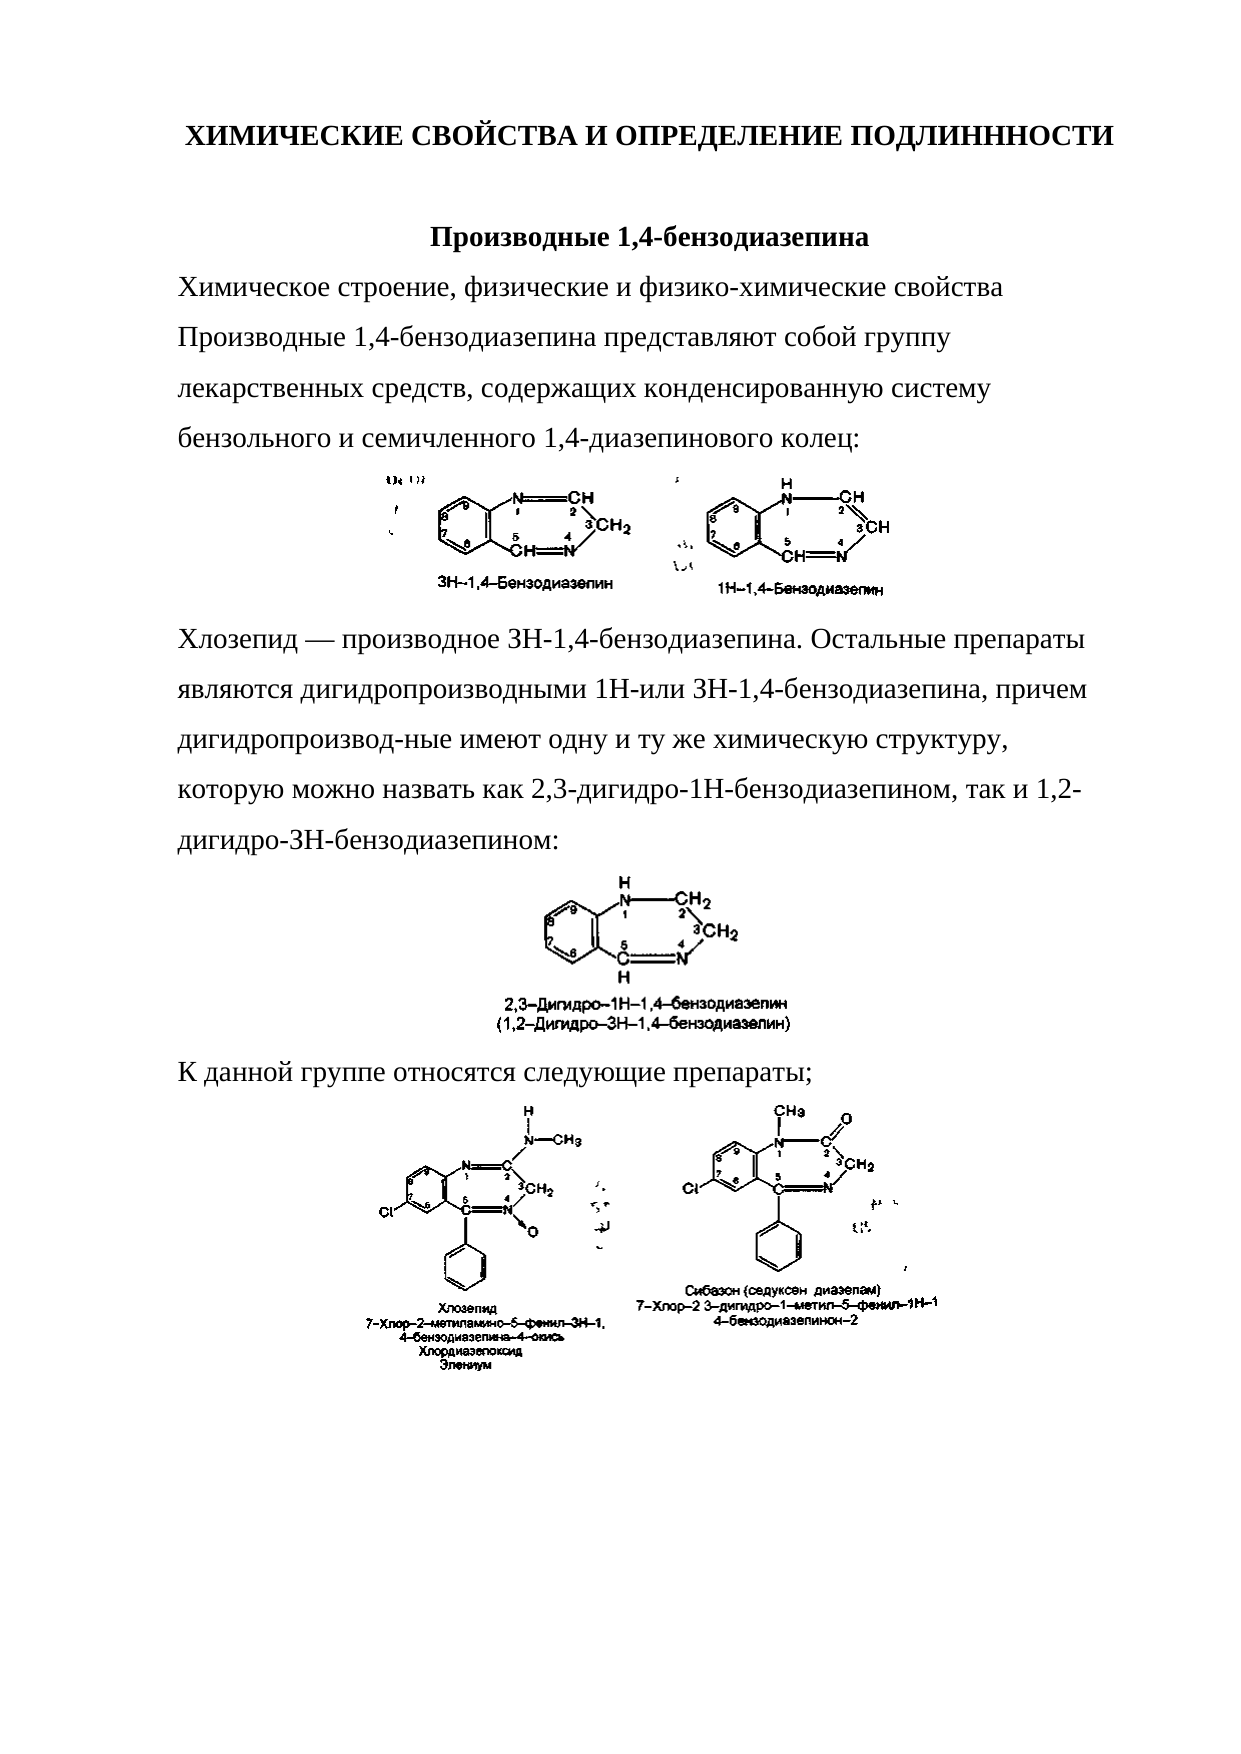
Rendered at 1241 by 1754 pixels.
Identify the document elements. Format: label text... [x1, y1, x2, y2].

text Хлозепид — производное ЗН-1,4-бензодиазепина. Остальные препараты являются дигидропроизводными 1Н-или ЗН-1,4-бензодиазепина, причем дигидропроизвод-ные имеют одну и ту же химическую структуру, которую можно назвать как 2,3-дигидро-1Н-бензодиазепином, так и 1,2-дигидро-ЗН-бензодиазепином: [177, 621, 1122, 856]
title ХИМИЧЕСКИЕ СВОЙСТВА И ОПРЕДЕЛЕНИЕ ПОДЛИНННОСТИ [177, 118, 1122, 152]
text Производные 1,4-бензодиазепина представляют собой группу лекарственных средств, содержащих конденсированную систему бензольного и семичленного 1,4-диазепинового колец: [177, 319, 1122, 453]
title Производные 1,4-бензодиазепина [177, 219, 1122, 252]
text К данной группе относятся следующие препараты; [177, 1054, 1122, 1087]
picture [386, 470, 913, 607]
picture [361, 1104, 938, 1375]
picture [487, 872, 812, 1040]
text Химическое строение, физические и физико-химические свойства [177, 269, 1122, 303]
